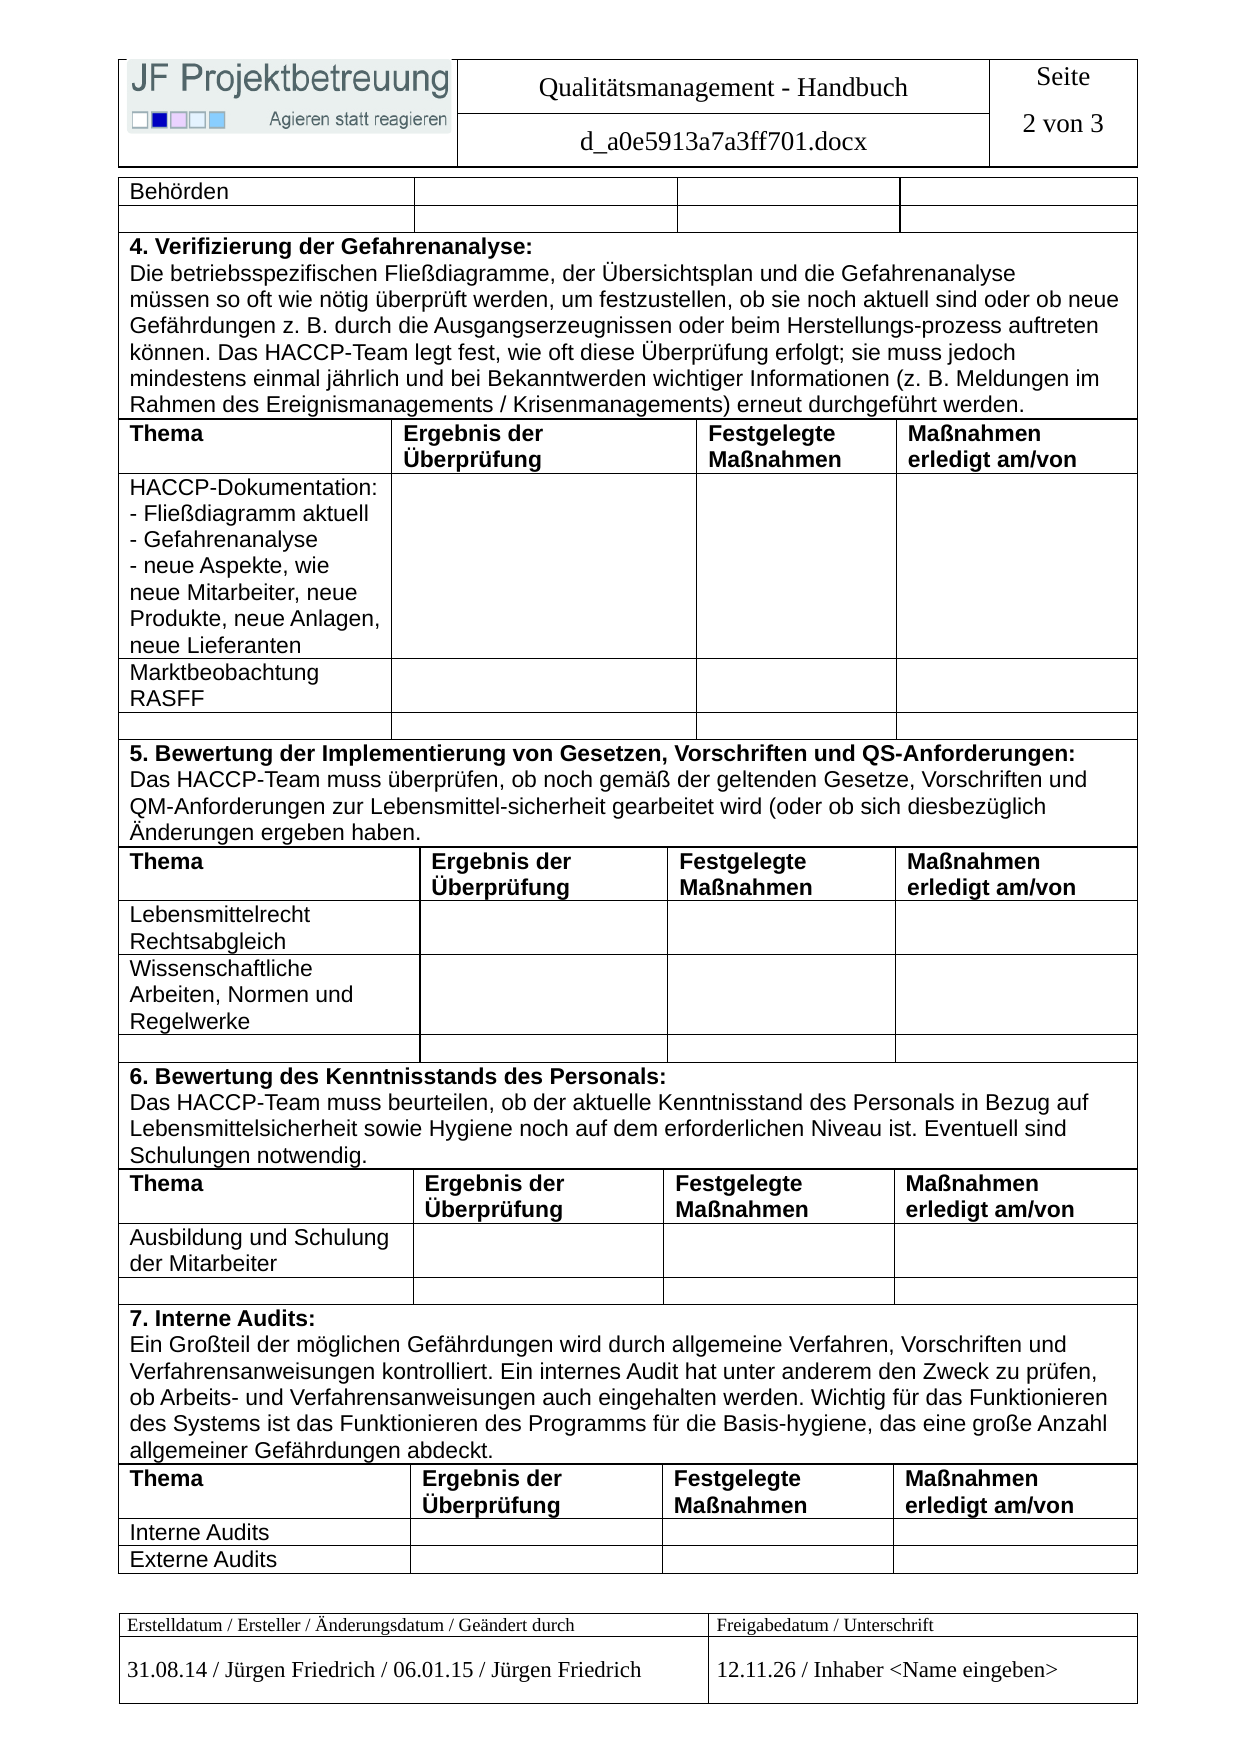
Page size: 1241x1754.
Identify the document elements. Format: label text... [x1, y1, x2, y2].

table_header Ergebnis der Überprüfung [411, 1465, 662, 1518]
table_header Thema [119, 420, 391, 472]
table_cell [392, 659, 696, 712]
table_cell 5. Bewertung der Implementierung von Gesetzen, Vorschriften und QS-Anforderungen: Das HACCP-Team muss überprüfen, ob noch gemäß der geltenden Gesetze, Vorschriften und QM-Anforderungen zur Lebensmittel-sicherheit gearbeitet wird (oder ob sich diesbezüglich Änderungen ergeben haben. [119, 740, 1137, 846]
table_cell [678, 178, 899, 205]
table_header Maßnahmen erledigt am/von [896, 848, 1137, 900]
table_cell [678, 206, 899, 232]
table_cell [895, 1224, 1137, 1277]
table_cell [119, 1035, 419, 1062]
table_cell [411, 1519, 662, 1545]
table_cell [697, 474, 896, 658]
table_cell [663, 1546, 893, 1573]
table_cell Wissenschaftliche Arbeiten, Normen und Regelwerke [119, 955, 419, 1034]
table_cell Lebensmittelrecht Rechtsabgleich [119, 901, 419, 954]
table_cell [414, 1224, 663, 1277]
table_cell [415, 178, 677, 205]
table_cell [896, 901, 1137, 954]
table_cell [668, 1035, 895, 1062]
table_cell [896, 1035, 1137, 1062]
table_header Thema [119, 1465, 410, 1518]
table_cell [697, 659, 896, 712]
table_cell Marktbeobachtung RASFF [119, 659, 391, 712]
table_header Festgelegte Maßnahmen [663, 1465, 893, 1518]
table_header Ergebnis der Überprüfung [414, 1170, 663, 1223]
table_cell [421, 955, 667, 1034]
table_cell Interne Audits [119, 1519, 410, 1545]
table_header Festgelegte Maßnahmen [697, 420, 896, 472]
table_header Maßnahmen erledigt am/von [894, 1465, 1137, 1518]
table_header Maßnahmen erledigt am/von [897, 420, 1137, 472]
table_cell [119, 713, 391, 739]
table_header Festgelegte Maßnahmen [664, 1170, 894, 1223]
table_cell [901, 178, 1137, 205]
table_header Ergebnis der Überprüfung [421, 848, 667, 900]
table_cell [697, 713, 896, 739]
table_cell [896, 955, 1137, 1034]
table_cell [414, 1278, 663, 1304]
table_cell HACCP-Dokumentation: - Fließdiagramm aktuell - Gefahrenanalyse - neue Aspekte, wie neue Mitarbeiter, neue Produkte, neue Anlagen, neue Lieferanten [119, 474, 391, 658]
table_cell [421, 1035, 667, 1062]
table_cell [897, 474, 1137, 658]
table_header Festgelegte Maßnahmen [668, 848, 895, 900]
table_cell 4. Verifizierung der Gefahrenanalyse: Die betriebsspezifischen Fließdiagramme, der Übersichtsplan und die Gefahrenanalyse müssen so oft wie nötig überprüft werden, um festzustellen, ob sie noch aktuell sind oder ob neue Gefährdungen z. B. durch die Ausgangserzeugnissen oder beim Herstellungs-prozess auftreten können. Das HACCP-Team legt fest, wie oft diese Überprüfung erfolgt; sie muss jedoch mindestens einmal jährlich und bei Bekanntwerden wichtiger Informationen (z. B. Meldungen im Rahmen des Ereignismanagements / Krisenmanagements) erneut durchgeführt werden. [119, 233, 1137, 418]
table_cell 6. Bewertung des Kenntnisstands des Personals: Das HACCP-Team muss beurteilen, ob der aktuelle Kenntnisstand des Personals in Bezug auf Lebensmittelsicherheit sowie Hygiene noch auf dem erforderlichen Niveau ist. Eventuell sind Schulungen notwendig. [119, 1063, 1137, 1168]
table_cell [392, 713, 696, 739]
table_cell [119, 1278, 413, 1304]
table_cell [894, 1519, 1137, 1545]
table_cell [668, 901, 895, 954]
table_cell [894, 1546, 1137, 1573]
table_header Ergebnis der Überprüfung [392, 420, 696, 472]
table_cell [664, 1224, 894, 1277]
table_cell [668, 955, 895, 1034]
table_header Thema [119, 1170, 413, 1223]
table_cell [119, 206, 414, 232]
table_cell [901, 206, 1137, 232]
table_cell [119, 178, 414, 205]
table_cell [895, 1278, 1137, 1304]
table_cell [392, 474, 696, 658]
table_header Thema [119, 848, 419, 900]
table_cell [663, 1519, 893, 1545]
picture [126, 59, 452, 134]
table_cell [897, 713, 1137, 739]
table_header Maßnahmen erledigt am/von [895, 1170, 1137, 1223]
table_cell Externe Audits [119, 1546, 410, 1573]
table_cell 7. Interne Audits: Ein Großteil der möglichen Gefährdungen wird durch allgemeine Verfahren, Vorschriften und Verfahrensanweisungen kontrolliert. Ein internes Audit hat unter anderem den Zweck zu prüfen, ob Arbeits- und Verfahrensanweisungen auch eingehalten werden. Wichtig für das Funktionieren des Systems ist das Funktionieren des Programms für die Basis-hygiene, das eine große Anzahl allgemeiner Gefährdungen abdeckt. [119, 1305, 1137, 1463]
table_cell Ausbildung und Schulung der Mitarbeiter [119, 1224, 413, 1277]
table_cell [421, 901, 667, 954]
table_cell [897, 659, 1137, 712]
table_cell [415, 206, 677, 232]
table_cell [411, 1546, 662, 1573]
table_cell [664, 1278, 894, 1304]
